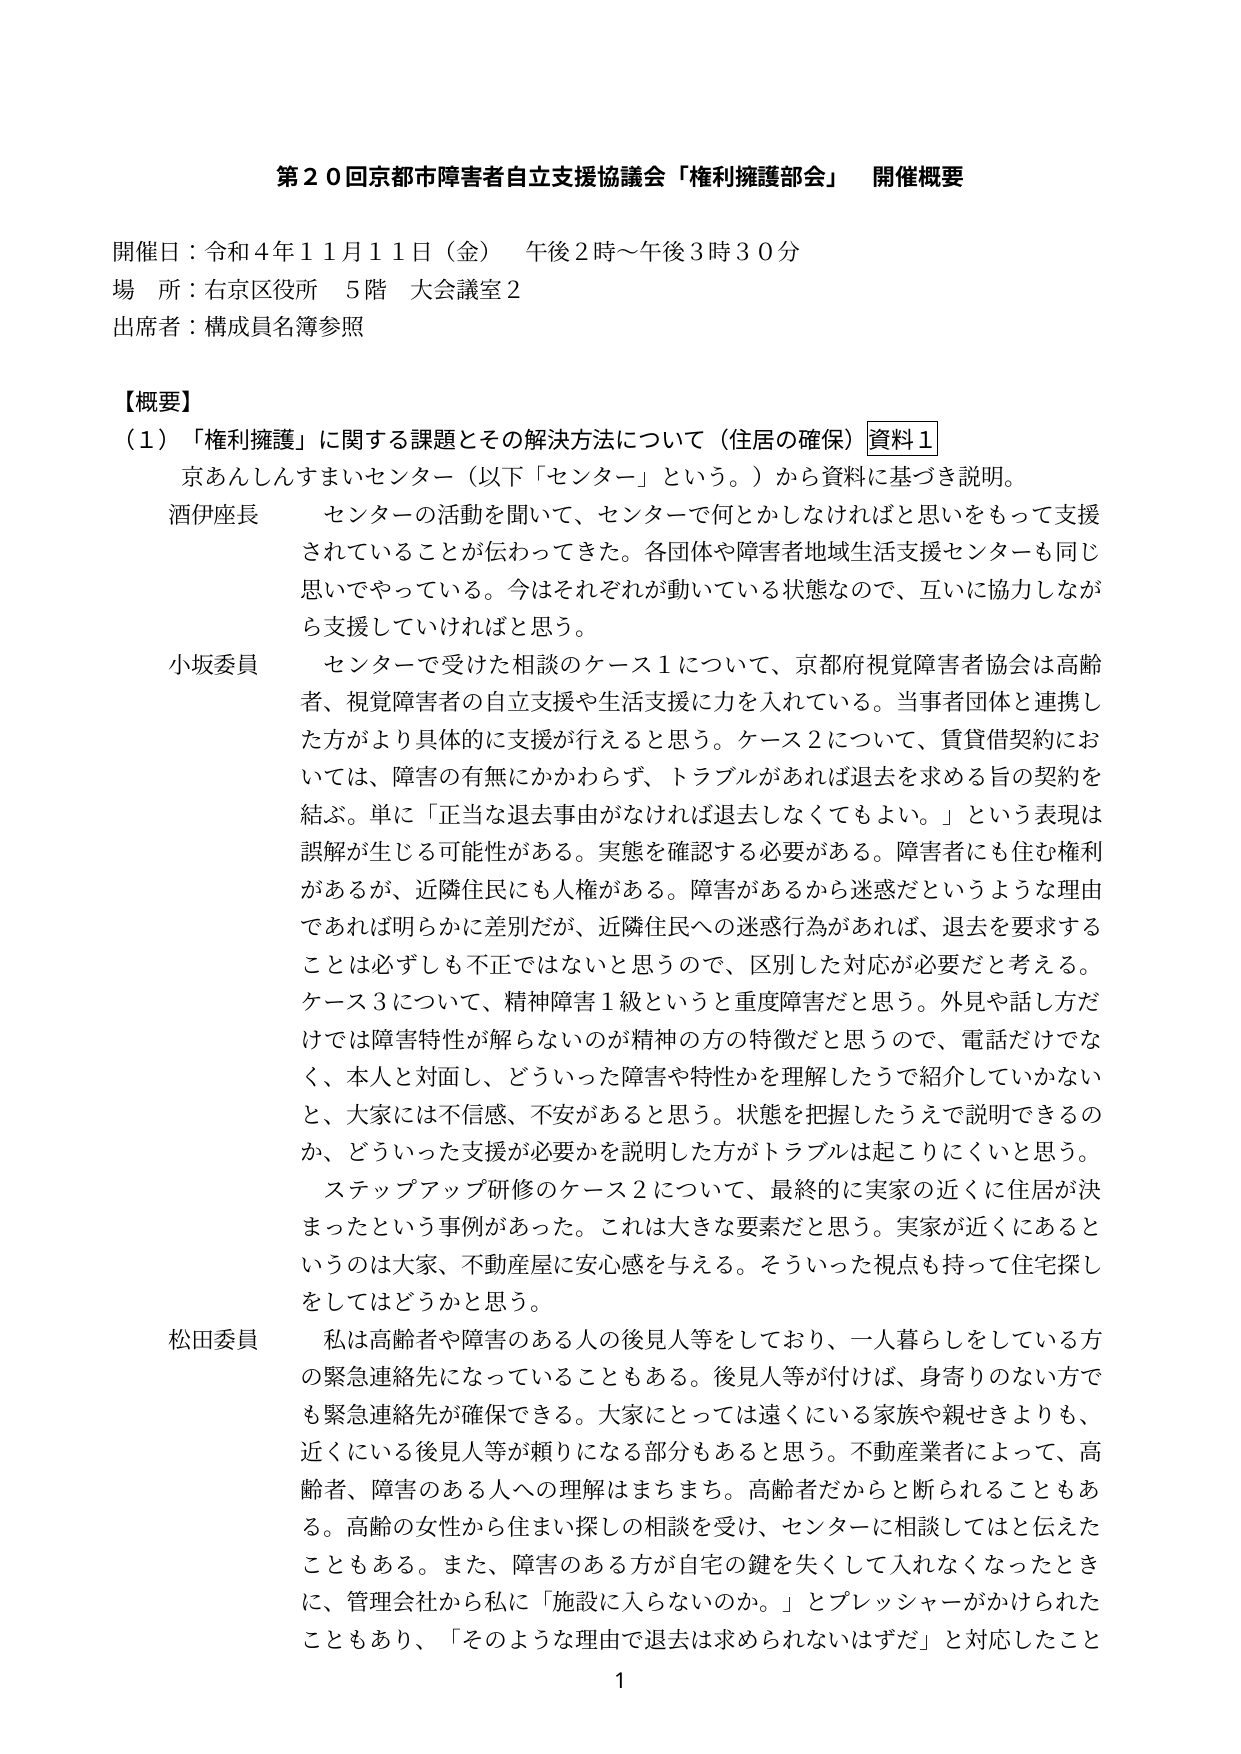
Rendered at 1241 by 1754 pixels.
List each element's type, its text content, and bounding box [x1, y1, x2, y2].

text 出席者：構成員名簿参照 [112, 307, 1116, 345]
text 京あんしんすまいセンター（以下「センター」という。）から資料に基づき説明。 [112, 457, 1116, 495]
table_header 酒伊座長 [157, 495, 289, 645]
table_cell 小坂委員 [157, 645, 289, 1320]
text 第２０回京都市障害者自立支援協議会「権利擁護部会」 開催概要 [112, 157, 1128, 195]
table_header センターの活動を聞いて、センターで何とかしなければと思いをもって支援されていることが伝わってきた。各団体や障害者地域生活支援センターも同じ思いでやっている。今はそれぞれが動いている状態なので、互いに協力しながら支援していければと思う。 [289, 495, 1127, 645]
text 開催日：令和４年１１月１１日（金） 午後２時～午後３時３０分 [112, 232, 962, 270]
text （１）「権利擁護」に関する課題とその解決方法について（住居の確保）資料１ [112, 420, 1116, 457]
text 【概要】 [112, 382, 1116, 420]
table_cell センターで受けた相談のケース１について、京都府視覚障害者協会は高齢者、視覚障害者の自立支援や生活支援に力を入れている。当事者団体と連携した方がより具体的に支援が行えると思う。ケース２について、賃貸借契約においては、障害の有無にかかわらず、トラブルがあれば退去を求める旨の契約を結ぶ。単に「正当な退去事由がなければ退去しなくてもよい。」という表現は誤解が生じる可能性がある。実態を確認する必要がある。障害者にも住む権利があるが、近隣住民にも人権がある。障害があるから迷惑だというような理由であれば明らかに差別だが、近隣住民への迷惑行為があれば、退去を要求することは必ずしも不正ではないと思うので、区別した対応が必要だと考える。ケース３について、精神障害１級というと重度障害だと思う。外見や話し方だけでは障害特性が解らないのが精神の方の特徴だと思うので、電話だけでなく、本人と対面し、どういった障害や特性かを理解したうで紹介していかないと、大家には不信感、不安があると思う。状態を把握したうえで説明できるのか、どういった支援が必要かを説明した方がトラブルは起こりにくいと思う。 ステップアップ研修のケース２について、最終的に実家の近くに住居が決まったという事例があった。これは大きな要素だと思う。実家が近くにあるというのは大家、不動産屋に安心感を与える。そういった視点も持って住宅探しをしてはどうかと思う。 [289, 645, 1127, 1320]
text 場 所：右京区役所 ５階 大会議室２ [112, 270, 962, 307]
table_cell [289, 1320, 1127, 1657]
table_cell 松田委員 [157, 1320, 289, 1657]
